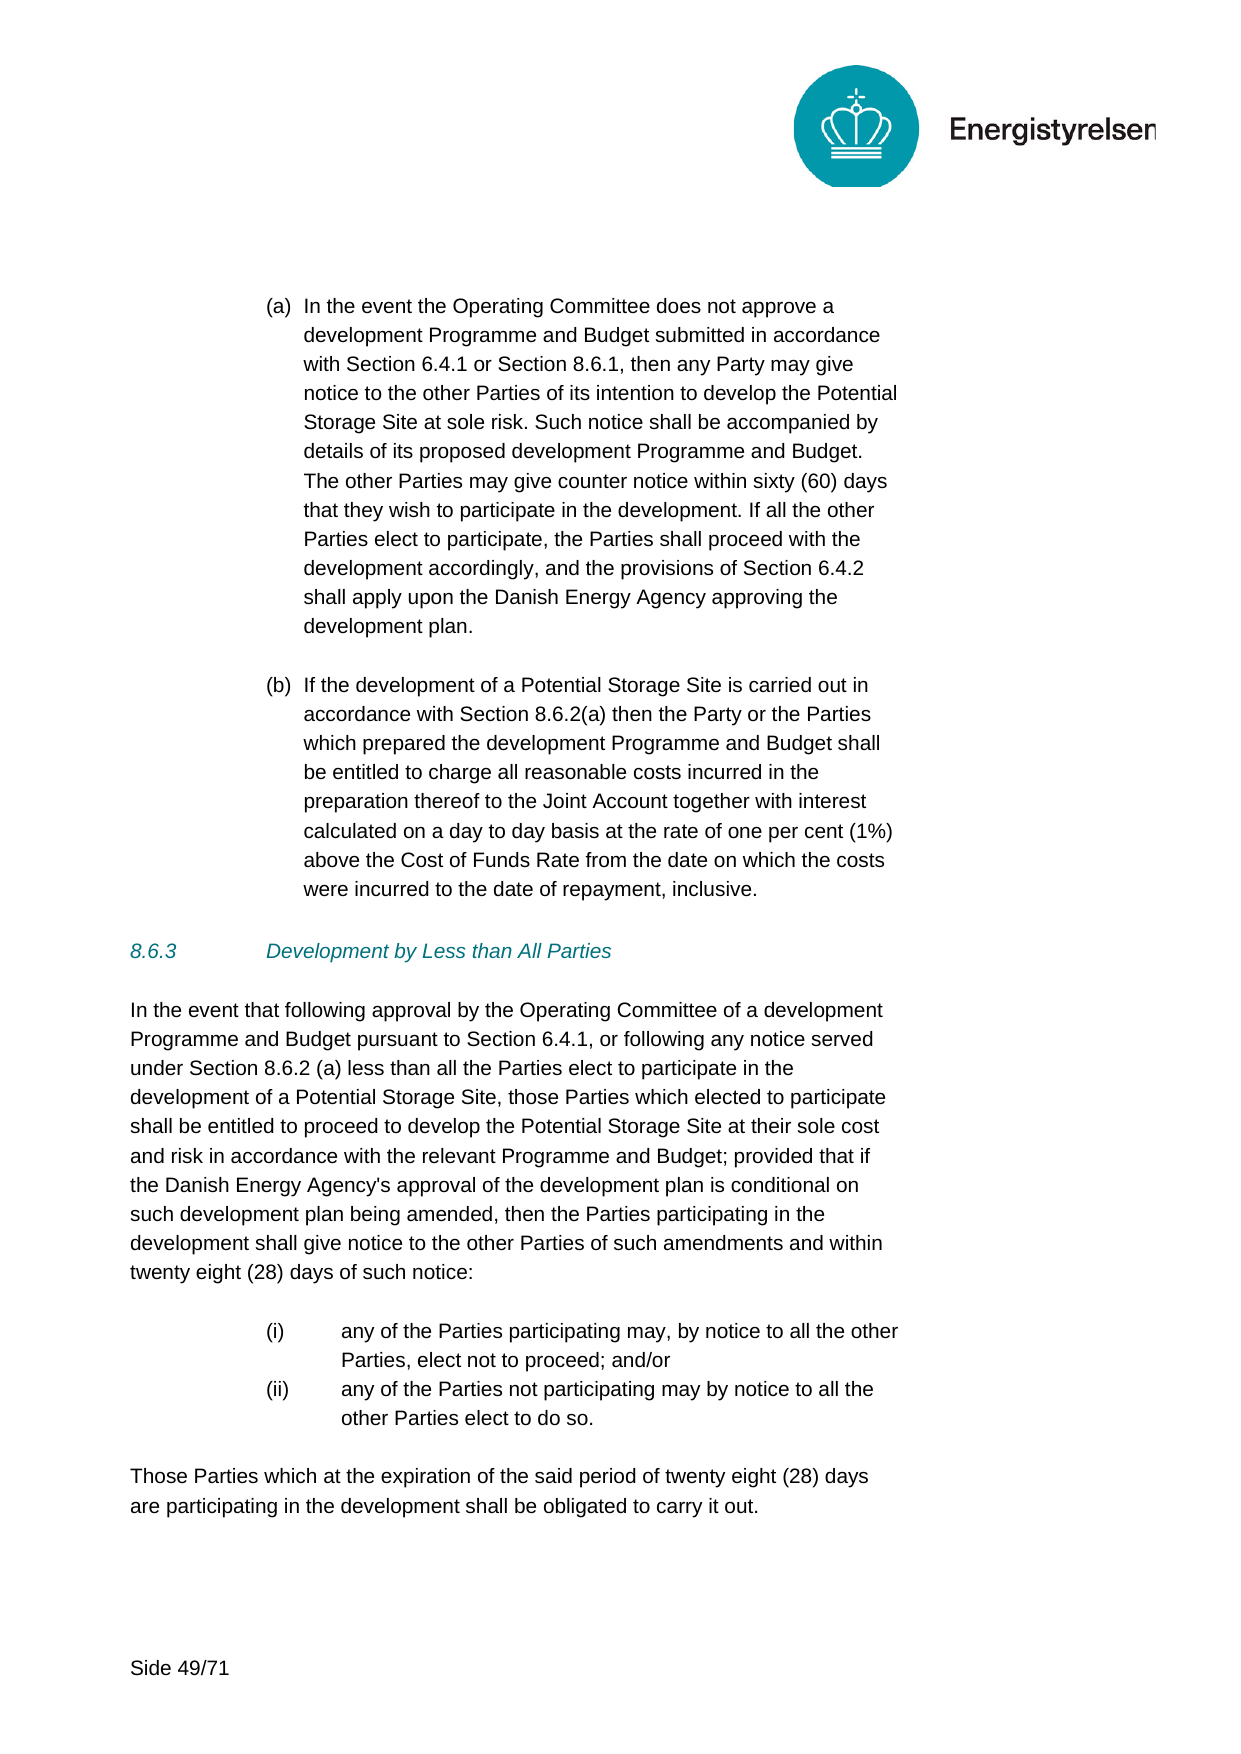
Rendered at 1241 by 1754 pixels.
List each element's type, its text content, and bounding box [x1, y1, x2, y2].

list If the development of a Potential Storage Site is carried out in accordance with Section 8.6.2(a) then the Party or the Parties which prepared the development Programme and Budget shall be entitled to charge all reasonable costs incurred in the preparation thereof to the Joint Account together with interest calculated on a day to day basis at the rate of one per cent (1%) above the Cost of Funds Rate from the date on which the costs were incurred to the date of repayment, inclusive. [266, 667, 901, 901]
text In the event that following approval by the Operating Committee of a development Programme and Budget pursuant to Section 6.4.1, or following any notice served under Section 8.6.2 (a) less than all the Parties elect to participate in the development of a Potential Storage Site, those Parties which elected to participate shall be entitled to proceed to develop the Potential Storage Site at their sole cost and risk in accordance with the relevant Programme and Budget; provided that if the Danish Energy Agency's approval of the development plan is conditional on such development plan being amended, then the Parties participating in the development shall give notice to the other Parties of such amendments and within twenty eight (28) days of such notice: [130, 992, 901, 1284]
list In the event the Operating Committee does not approve a development Programme and Budget submitted in accordance with Section 6.4.1 or Section 8.6.1, then any Party may give notice to the other Parties of its intention to develop the Potential Storage Site at sole risk. Such notice shall be accompanied by details of its proposed development Programme and Budget. The other Parties may give counter notice within sixty (60) days that they wish to participate in the development. If all the other Parties elect to participate, the Parties shall proceed with the development accordingly, and the provisions of Section 6.4.2 shall apply upon the Danish Energy Agency approving the development plan. [266, 288, 901, 638]
picture [793, 65, 1156, 187]
list any of the Parties not participating may by notice to all the other Parties elect to do so. [266, 1372, 901, 1430]
subtitle 8.6.3 Development by Less than All Parties [130, 934, 901, 963]
list any of the Parties participating may, by notice to all the other Parties, elect not to proceed; and/or [266, 1313, 901, 1372]
text Those Parties which at the expiration of the said period of twenty eight (28) days are participating in the development shall be obligated to carry it out. [130, 1459, 901, 1517]
